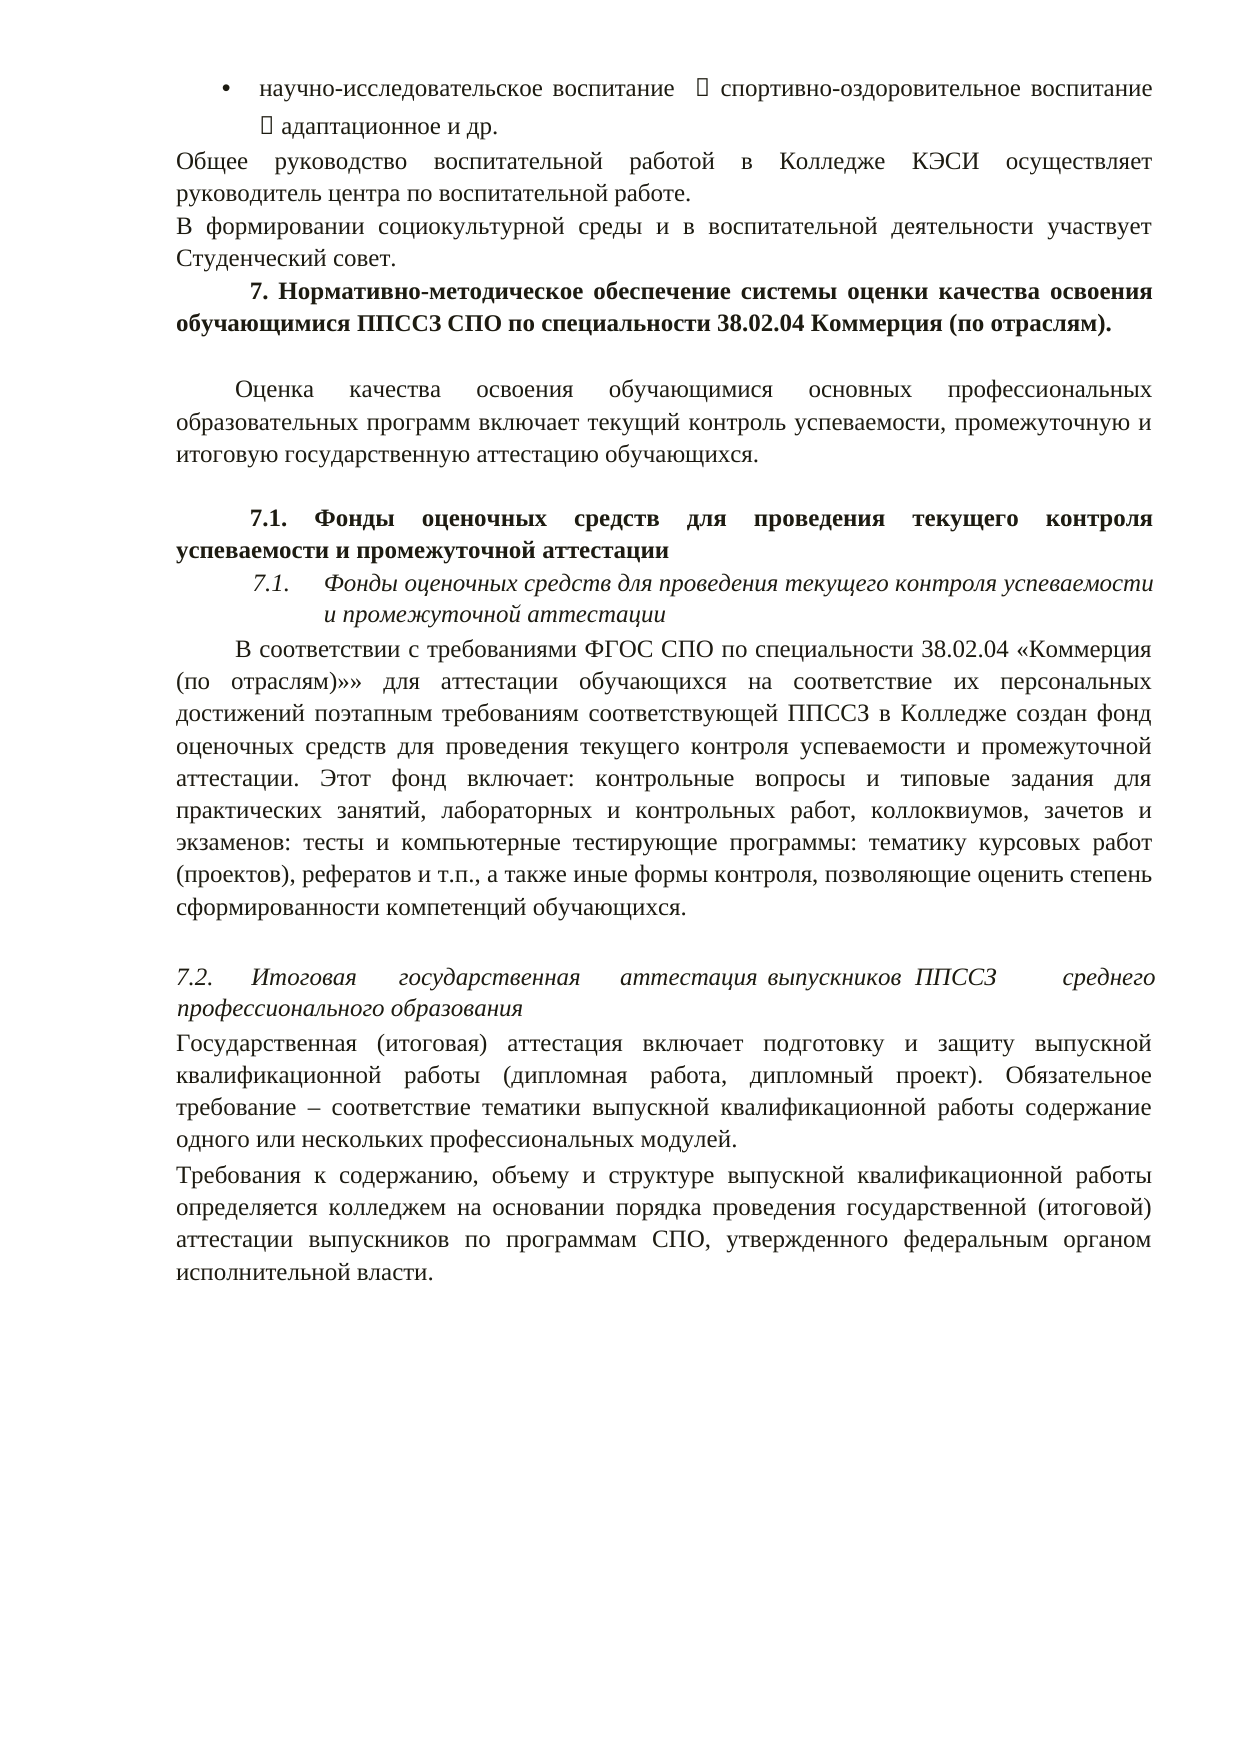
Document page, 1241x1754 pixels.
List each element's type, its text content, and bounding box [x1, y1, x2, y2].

text В формировании социокультурной среды и в воспитательной деятельности участвует Студенческий совет. [176, 211, 1153, 272]
text Государственная (итоговая) аттестация включает подготовку и защиту выпускной квалификационной работы (дипломная работа, дипломный проект). Обязательное требование – соответствие тематики выпускной квалификационной работы содержание одного или нескольких профессиональных модулей. [176, 1028, 1153, 1153]
list Фонды оценочных средств для проведения текущего контроля успеваемости и промежуточной аттестации [252, 568, 1158, 628]
text Оценка качества освоения обучающимися основных профессиональных образовательных программ включает текущий контроль успеваемости, промежуточную и итоговую государственную аттестацию обучающихся. [176, 374, 1153, 468]
text 7. Нормативно-методическое обеспечение системы оценки качества освоения обучающимися ППССЗ СПО по специальности 38.02.04 Коммерция (по отраслям). [176, 276, 1154, 337]
text Требования к содержанию, объему и структуре выпускной квалификационной работы определяется колледжем на основании порядка проведения государственной (итоговой) аттестации выпускников по программам СПО, утвержденного федеральным органом исполнительной власти. [176, 1160, 1153, 1285]
list Итоговая государственная аттестация выпускников ППССЗ среднего профессионального образования [176, 962, 1158, 1022]
list научно-исследовательское воспитание  спортивно-оздоровительное воспитание  адаптационное и др. [222, 69, 1153, 141]
text Общее руководство воспитательной работой в Колледже КЭСИ осуществляет руководитель центра по воспитательной работе. [176, 146, 1153, 207]
text В соответствии с требованиями ФГОС СПО по специальности 38.02.04 «Коммерция (по отраслям)»» для аттестации обучающихся на соответствие их персональных достижений поэтапным требованиям соответствующей ППССЗ в Колледже создан фонд оценочных средств для проведения текущего контроля успеваемости и промежуточной аттестации. Этот фонд включает: контрольные вопросы и типовые задания для практических занятий, лабораторных и контрольных работ, коллоквиумов, зачетов и экзаменов: тесты и компьютерные тестирующие программы: тематику курсовых работ (проектов), рефератов и т.п., а также иные формы контроля, позволяющие оценить степень сформированности компетенций обучающихся. [176, 634, 1153, 920]
text 7.1. Фонды оценочных средств для проведения текущего контроля успеваемости и промежуточной аттестации [176, 503, 1154, 564]
